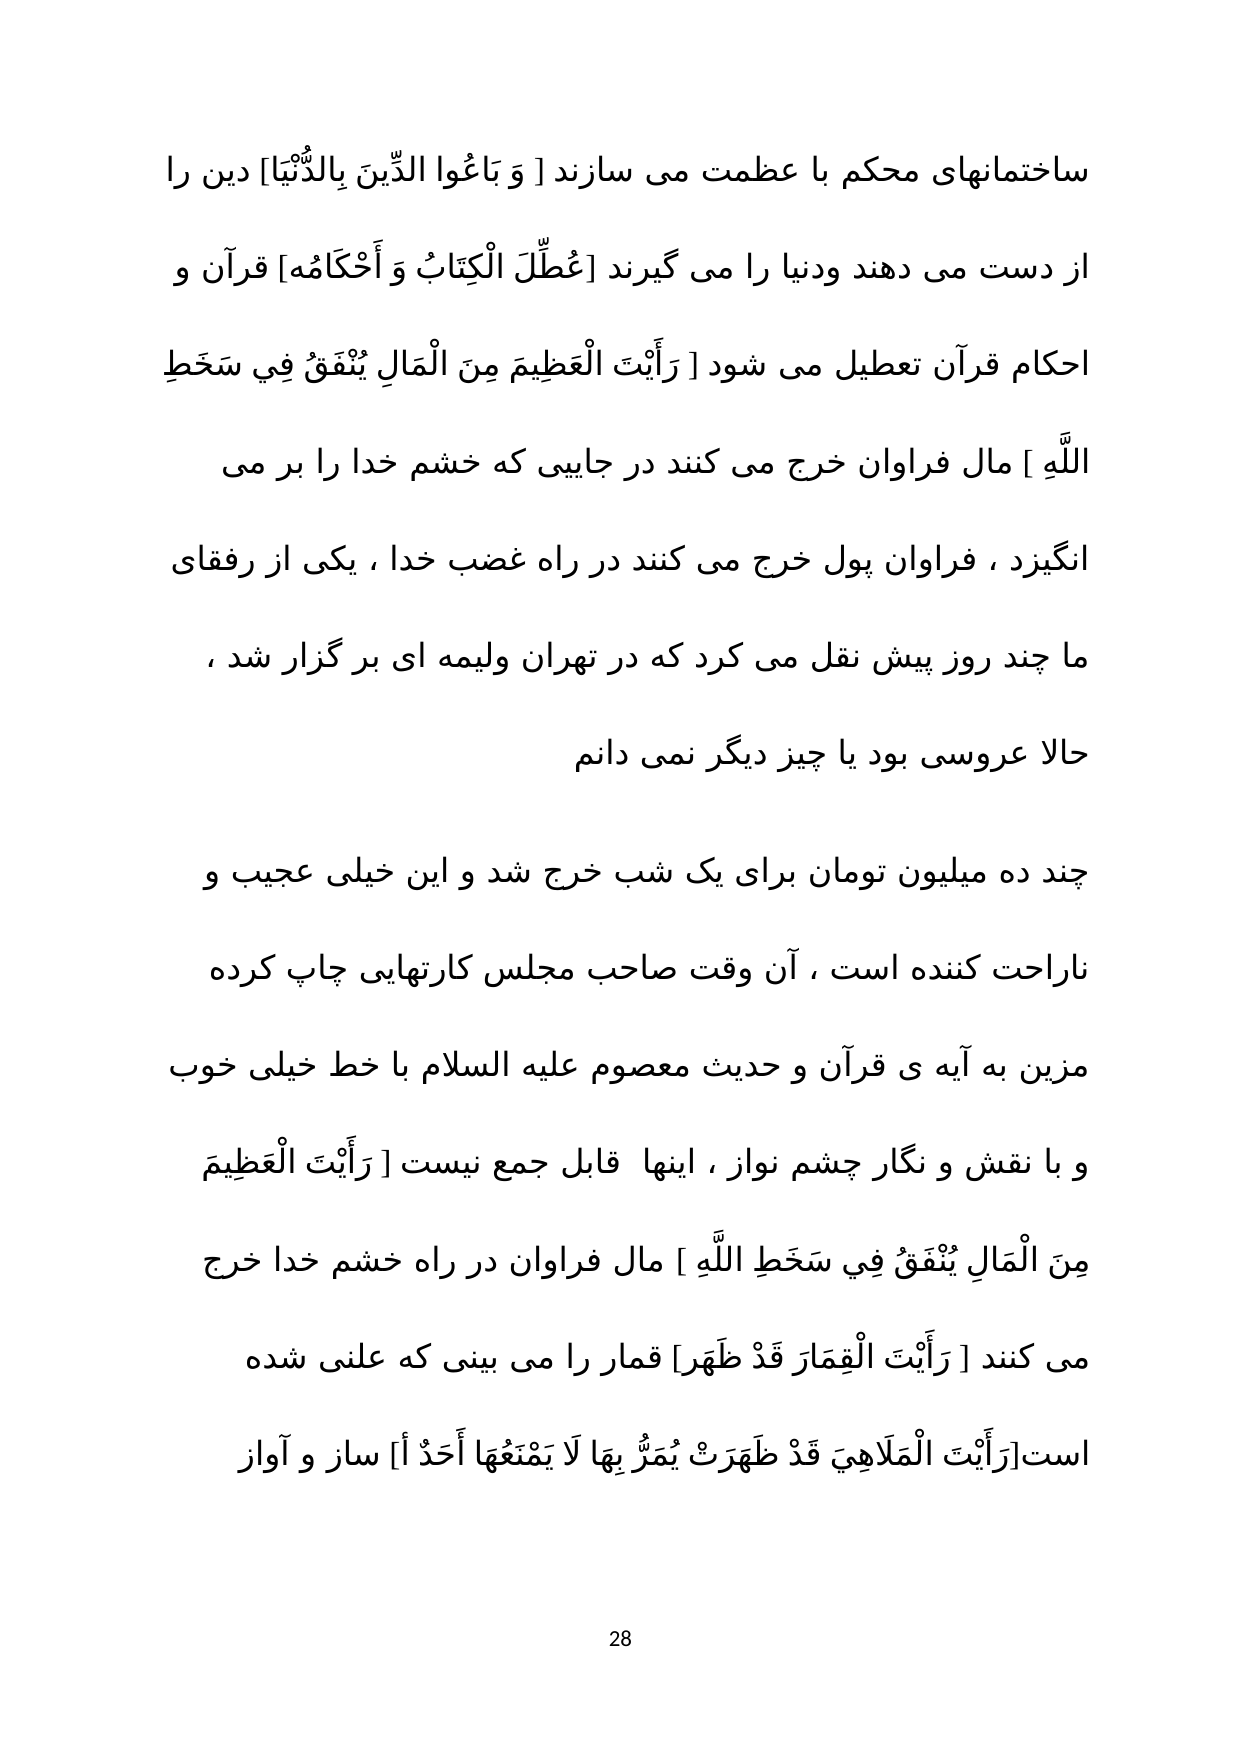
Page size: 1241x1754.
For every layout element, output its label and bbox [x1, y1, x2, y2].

text [150, 851, 1090, 1473]
text [150, 150, 1090, 772]
